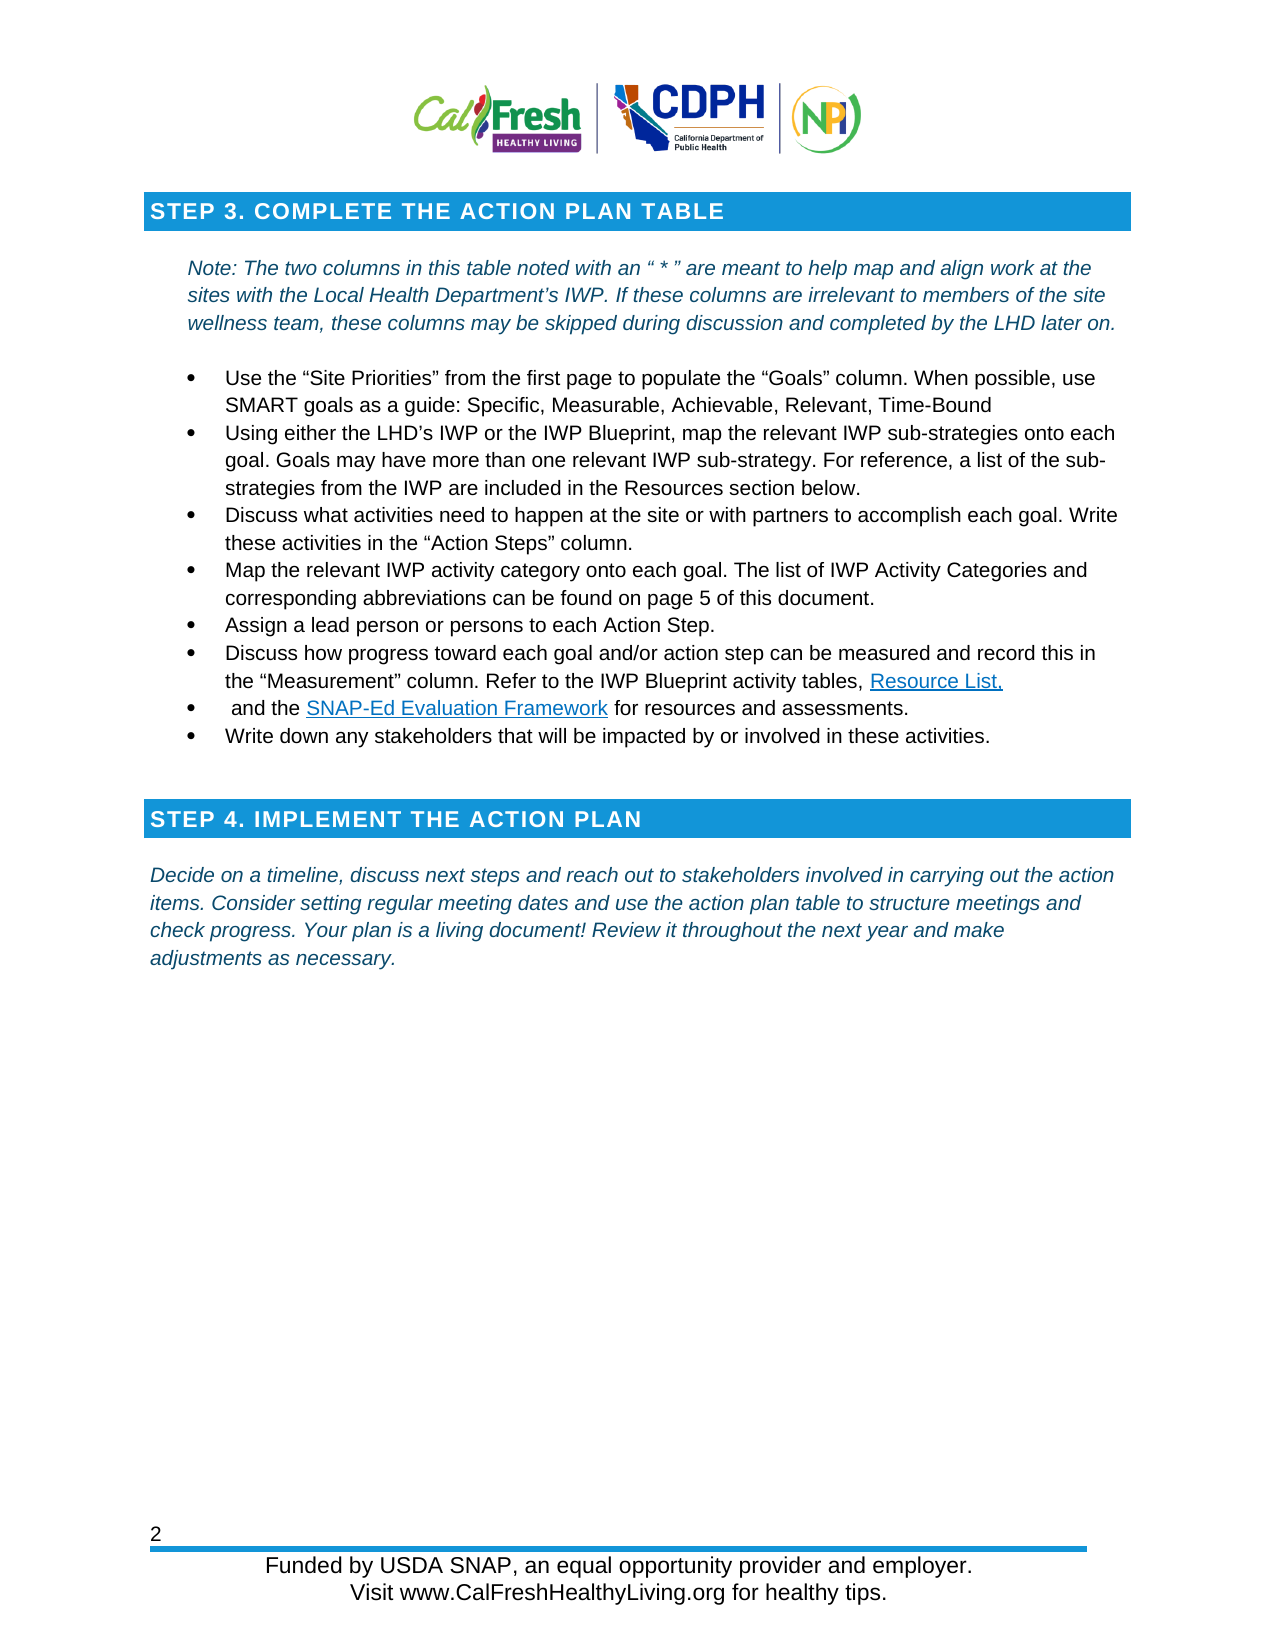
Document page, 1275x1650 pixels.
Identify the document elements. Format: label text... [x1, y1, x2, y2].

subtitle Step 3. complete the action Plan Table [150, 198, 1125, 224]
list Discuss how progress toward each goal and/or action step can be measured and record this in the “Measurement” column. Refer to the IWP Blueprint activity tables, Resource List, [187, 641, 1125, 692]
picture [405, 75, 870, 162]
subtitle Step 4. Implement the action plan [150, 806, 1125, 832]
text Decide on a timeline, discuss next steps and reach out to stakeholders involved in carrying out the action items. Consider setting regular meeting dates and use the action plan table to structure meetings and check progress. Your plan is a living document! Review it throughout the next year and make adjustments as necessary. [150, 863, 1125, 969]
list Use the “Site Priorities” from the first page to populate the “Goals” column. When possible, use SMART goals as a guide: Specific, Measurable, Achievable, Relevant, Time-Bound [187, 365, 1125, 417]
list Note: The two columns in this table noted with an “ * ” are meant to help map and align work at the sites with the Local Health Department’s IWP. If these columns are irrelevant to members of the site wellness team, these columns may be skipped during discussion and completed by the LHD later on. [187, 255, 1125, 334]
list Write down any stakeholders that will be impacted by or involved in these activities. [187, 723, 1125, 748]
list and the SNAP-Ed Evaluation Framework for resources and assessments. [187, 696, 1125, 720]
list Map the relevant IWP activity category onto each goal. The list of IWP Activity Categories and corresponding abbreviations can be found on page 5 of this document. [187, 558, 1125, 610]
list Using either the LHD’s IWP or the IWP Blueprint, map the relevant IWP sub-strategies onto each goal. Goals may have more than one relevant IWP sub-strategy. For reference, a list of the sub-strategies from the IWP are included in the Resources section below. [187, 420, 1125, 499]
list Discuss what activities need to happen at the site or with partners to accomplish each goal. Write these activities in the “Action Steps” column. [187, 503, 1125, 554]
list Assign a lead person or persons to each Action Step. [187, 613, 1125, 637]
